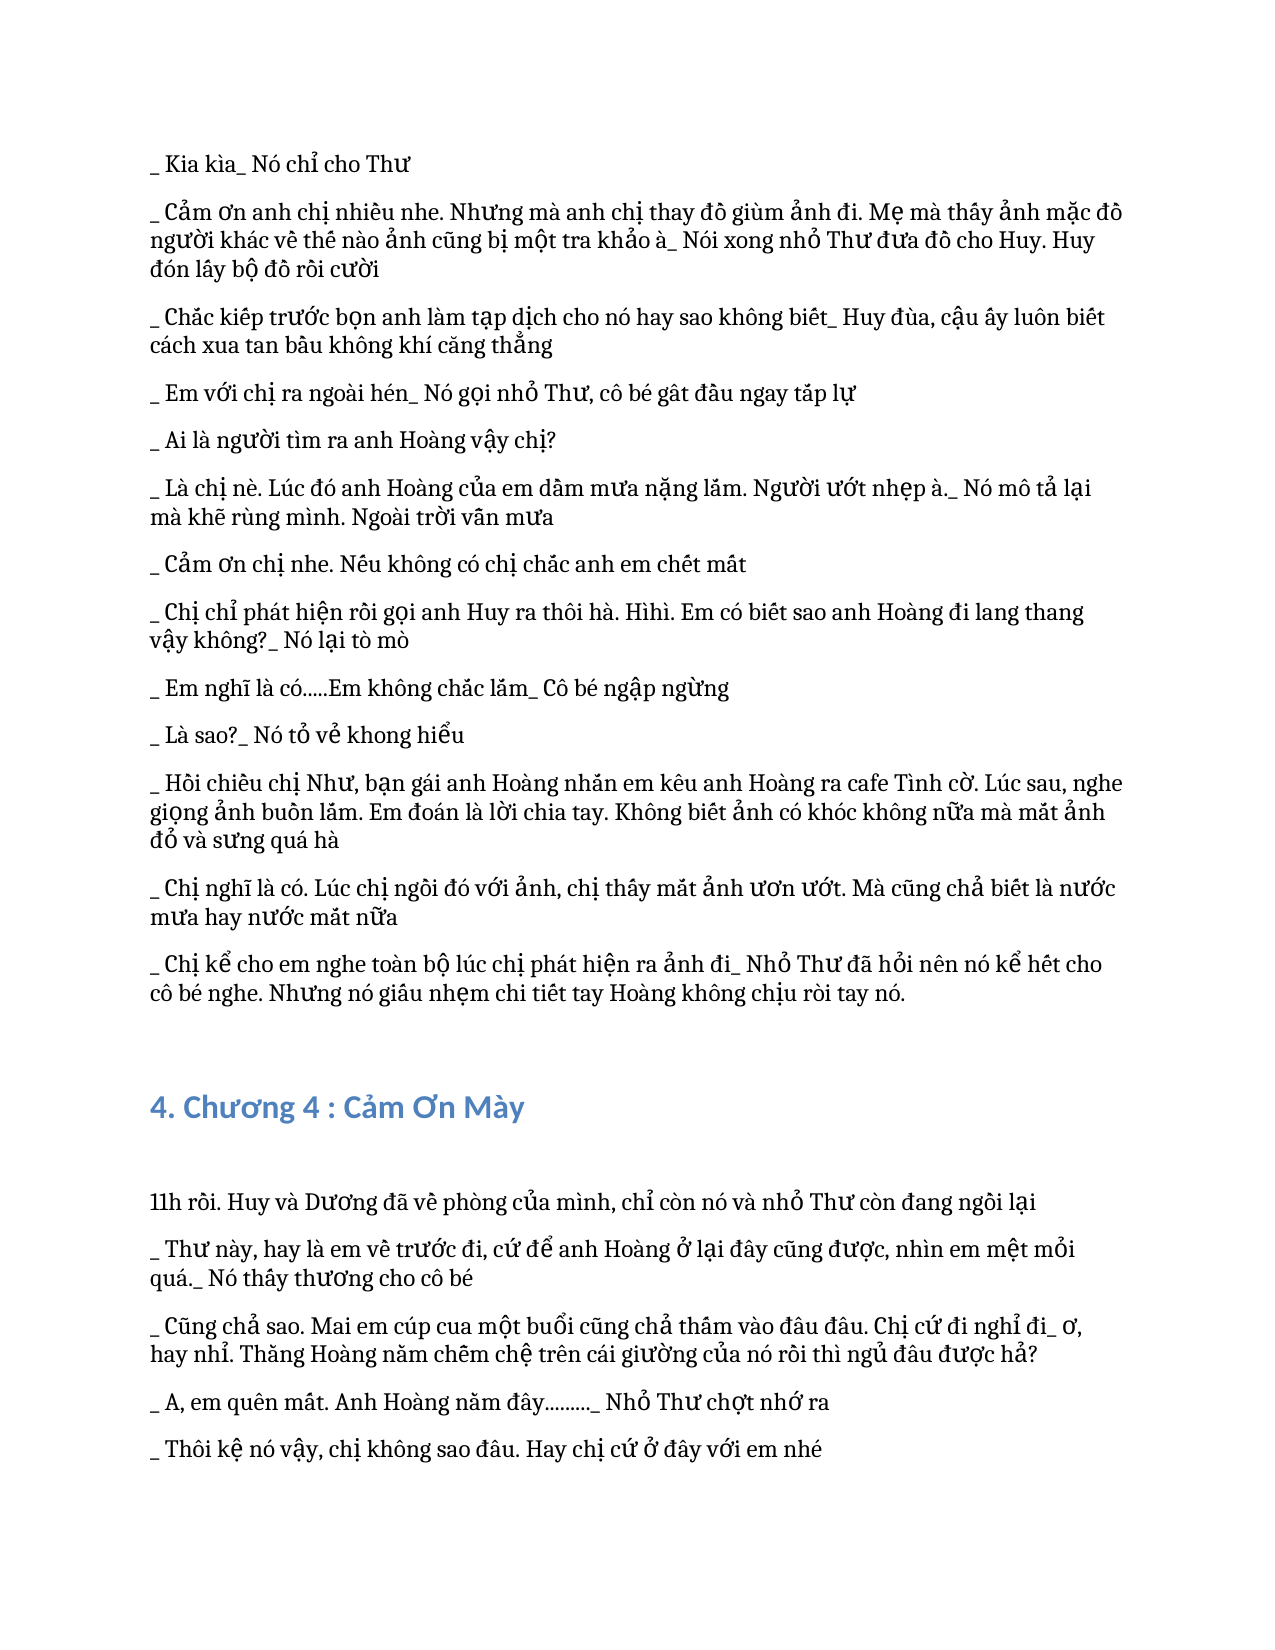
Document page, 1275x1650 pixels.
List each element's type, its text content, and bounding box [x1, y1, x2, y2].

text _ Là chị nè. Lúc đó anh Hoàng của em dầm mưa nặng lắm. Người ướt nhẹp à._ Nó mô tả lại mà khẽ rùng mình. Ngoài trời vẫn mưa [150, 474, 1125, 531]
text _ Thôi kệ nó vậy, chị không sao đâu. Hay chị cứ ở đây với em nhé [150, 1435, 1125, 1464]
text _ Em với chị ra ngoài hén_ Nó gọi nhỏ Thư, cô bé gât đầu ngay tắp lự [150, 379, 1125, 407]
text _ A, em quên mất. Anh Hoàng nằm đây........._ Nhỏ Thư chợt nhớ ra [150, 1388, 1125, 1417]
text _ Em nghĩ là có.....Em không chắc lắm_ Cô bé ngập ngừng [150, 674, 1125, 702]
text _ Chắc kiếp trước bọn anh làm tạp dịch cho nó hay sao không biết_ Huy đùa, cậu ấy luôn biết cách xua tan bầu không khí căng thẳng [150, 302, 1125, 360]
subtitle 4. Chương 4 : Cảm Ơn Mày [150, 1086, 1125, 1127]
text _ Cảm ơn anh chị nhiều nhe. Nhưng mà anh chị thay đồ giùm ảnh đi. Mẹ mà thấy ảnh mặc đồ người khác về thế nào ảnh cũng bị một tra khảo à_ Nói xong nhỏ Thư đưa đồ cho Huy. Huy đón lấy bộ đồ rồi cười [150, 197, 1125, 284]
text _ Kia kìa_ Nó chỉ cho Thư [150, 150, 1125, 179]
text _ Hồi chiều chị Như, bạn gái anh Hoàng nhắn em kêu anh Hoàng ra cafe Tình cờ. Lúc sau, nghe giọng ảnh buồn lắm. Em đoán là lời chia tay. Không biết ảnh có khóc không nữa mà mắt ảnh đỏ và sưng quá hà [150, 769, 1125, 855]
text 11h rồi. Huy và Dương đã về phòng của mình, chỉ còn nó và nhỏ Thư còn đang ngồi lại [150, 1130, 1125, 1217]
text _ Chị kể cho em nghe toàn bộ lúc chị phát hiện ra ảnh đi_ Nhỏ Thư đã hỏi nên nó kể hết cho cô bé nghe. Nhưng nó giấu nhẹm chi tiết tay Hoàng không chịu ròi tay nó. [150, 950, 1125, 1065]
text _ Thư này, hay là em về trước đi, cứ để anh Hoàng ở lại đây cũng được, nhìn em mệt mỏi quá._ Nó thấy thương cho cô bé [150, 1235, 1125, 1293]
text _ Ai là người tìm ra anh Hoàng vậy chị? [150, 426, 1125, 455]
text _ Là sao?_ Nó tỏ vẻ khong hiểu [150, 721, 1125, 750]
text _ Chị nghĩ là có. Lúc chị ngồi đó với ảnh, chị thấy mắt ảnh ươn ướt. Mà cũng chả biết là nước mưa hay nước mắt nữa [150, 874, 1125, 931]
text _ Cảm ơn chị nhe. Nếu không có chị chắc anh em chết mất [150, 550, 1125, 579]
text _ Chị chỉ phát hiện rồi gọi anh Huy ra thôi hà. Hìhì. Em có biết sao anh Hoàng đi lang thang vậy không?_ Nó lại tò mò [150, 597, 1125, 655]
text _ Cũng chả sao. Mai em cúp cua một buổi cũng chả thấm vào đâu đâu. Chị cứ đi nghỉ đi_ ơ, hay nhỉ. Thằng Hoàng nằm chễm chệ trên cái giường của nó rồi thì ngủ đâu được hả? [150, 1312, 1125, 1369]
